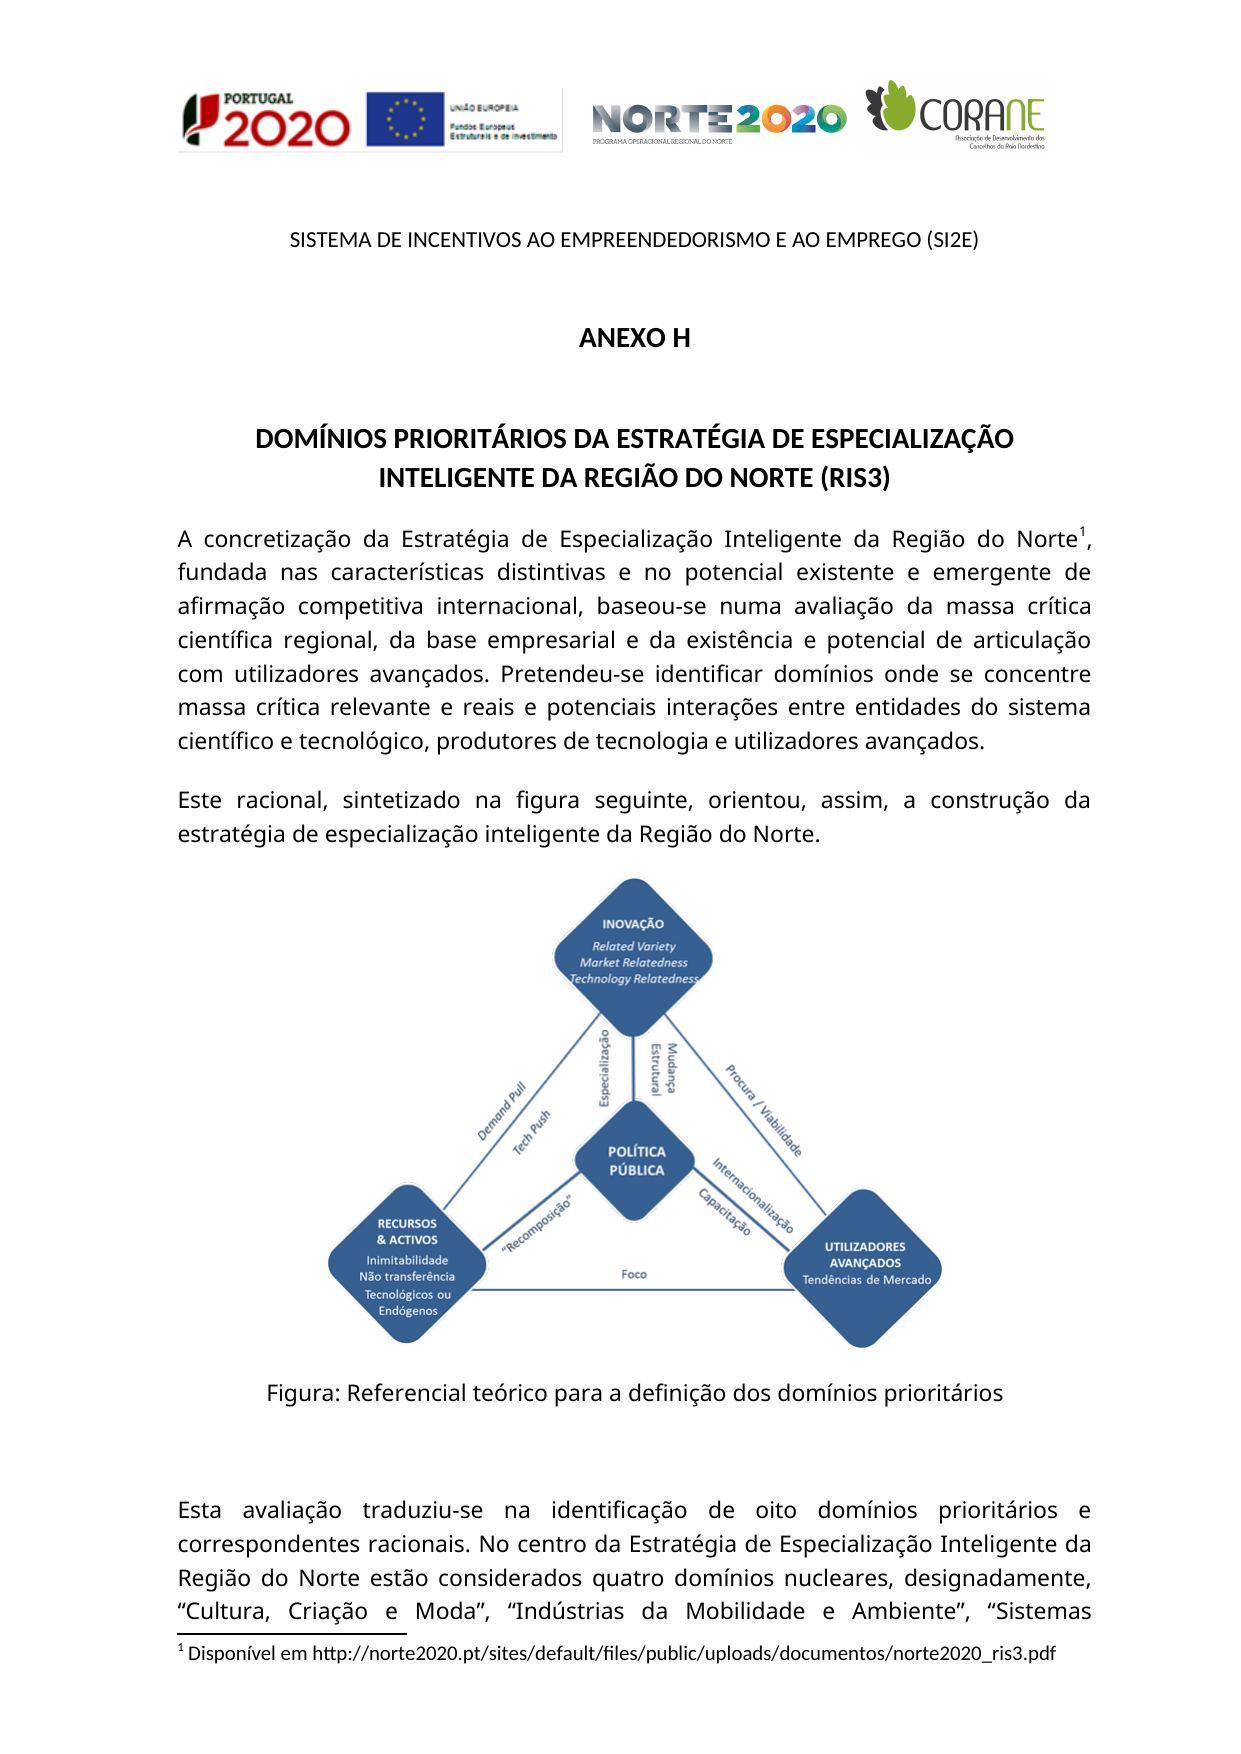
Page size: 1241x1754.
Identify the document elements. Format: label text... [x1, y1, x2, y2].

text DOMÍNIOS PRIORITÁRIOS DA ESTRATÉGIA DE ESPECIALIZAÇÃO INTELIGENTE DA REGIÃO DO NORTE (RIS3) [177, 421, 1092, 495]
text A concretização da Estratégia de Especialização Inteligente da Região do Norte, fundada nas características distintivas e no potencial existente e emergente de afirmação competitiva internacional, baseou-se numa avaliação da massa crítica científica regional, da base empresarial e da existência e potencial de articulação com utilizadores avançados. Pretendeu-se identificar domínios onde se concentre massa crítica relevante e reais e potenciais interações entre entidades do sistema científico e tecnológico, produtores de tecnologia e utilizadores avançados. [177, 522, 1092, 756]
text ANEXO H [177, 319, 1092, 354]
text SISTEMA DE INCENTIVOS AO EMPREENDEDORISMO E AO EMPREGO (SI2E) [177, 225, 1092, 253]
text Este racional, sintetizado na figura seguinte, orientou, assim, a construção da estratégia de especialização inteligente da Região do Norte. [177, 784, 1092, 849]
picture [177, 73, 1050, 155]
picture [326, 876, 944, 1350]
text Figura: Referencial teórico para a definição dos domínios prioritários [177, 1376, 1092, 1408]
